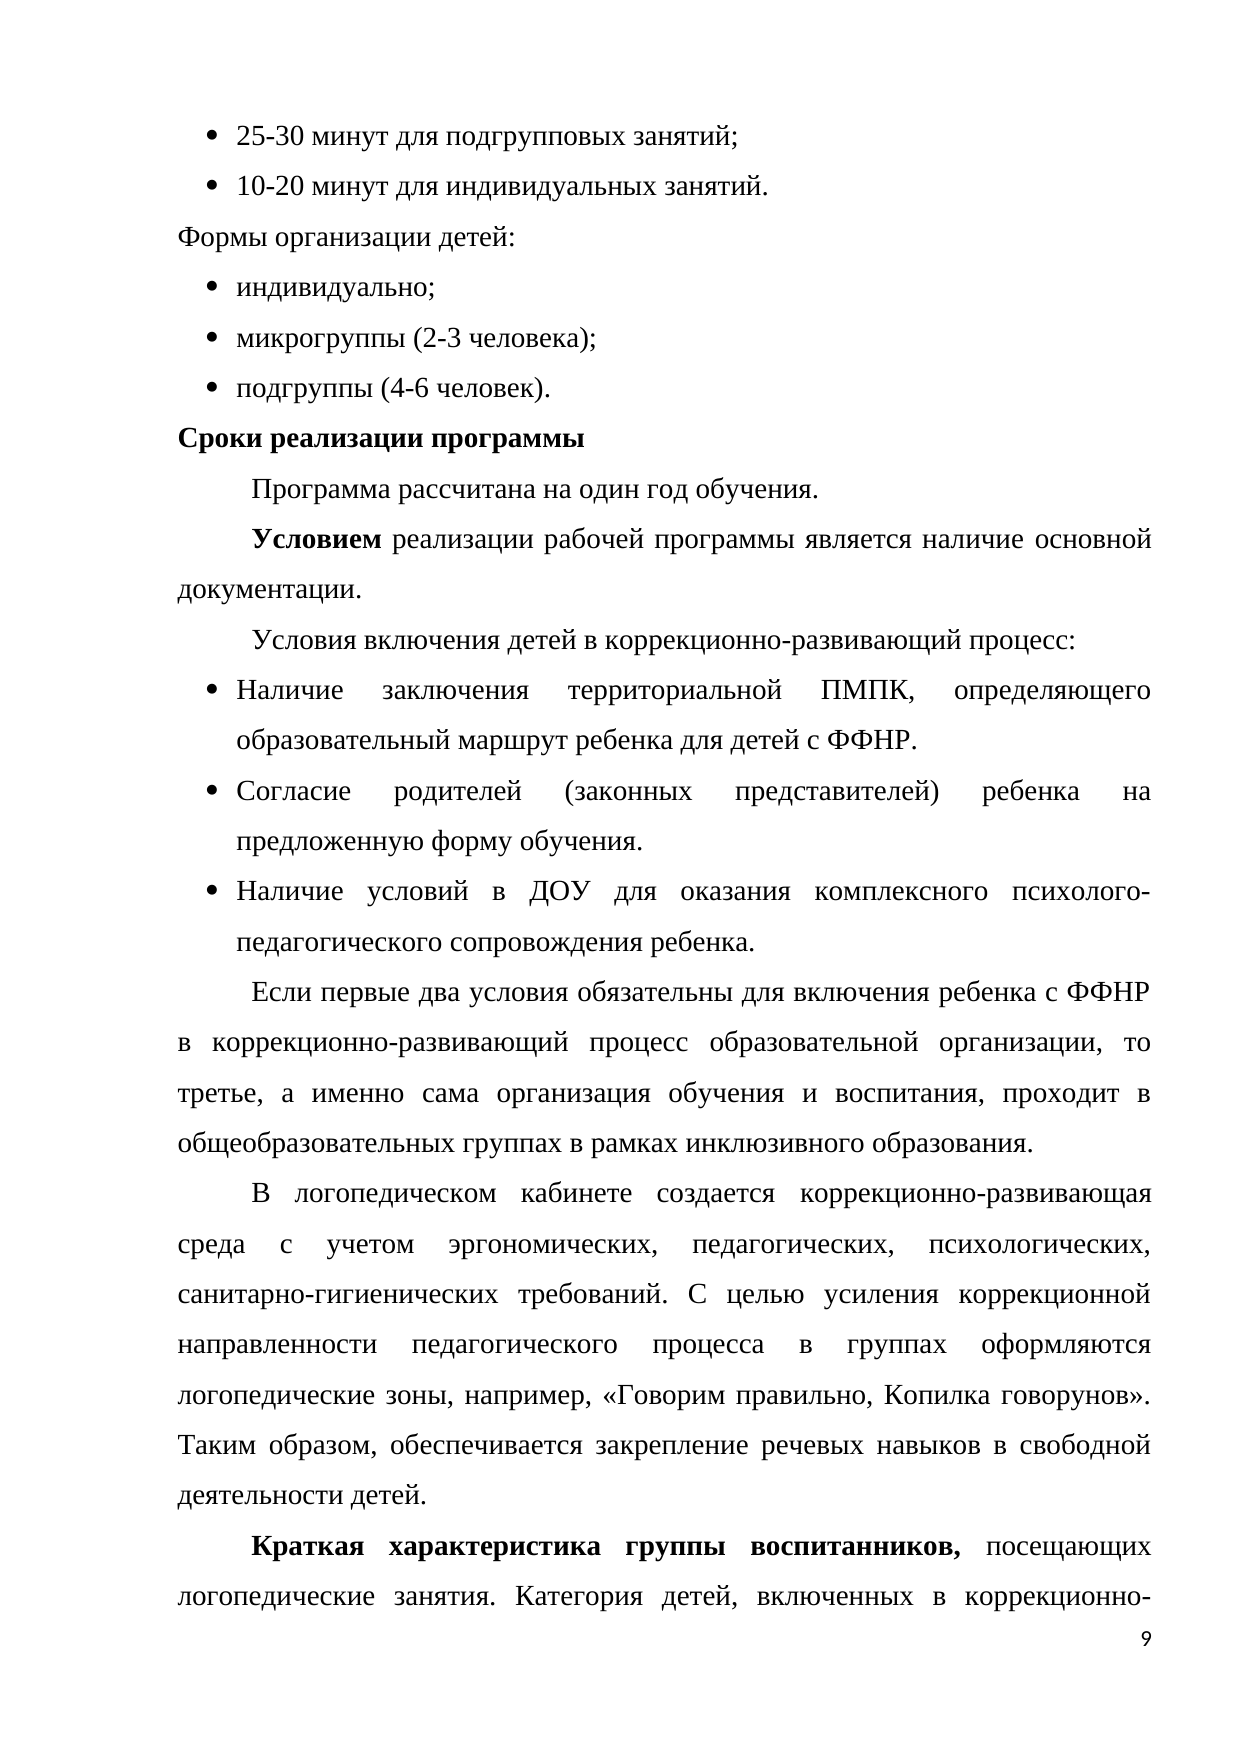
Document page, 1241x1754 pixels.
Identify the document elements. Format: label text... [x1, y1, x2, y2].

list Согласие родителей (законных представителей) ребенка на предложенную форму обучения. [207, 773, 1152, 857]
list 10-20 минут для индивидуальных занятий. [207, 168, 1152, 202]
text В логопедическом кабинете создается коррекционно-развивающая среда с учетом эргономических, педагогических, психологических, санитарно-гигиенических требований. С целью усиления коррекционной направленности педагогического процесса в группах оформляются логопедические зоны, например, «Говорим правильно, Копилка говорунов». Таким образом, обеспечивается закрепление речевых навыков в свободной деятельности детей. [177, 1176, 1152, 1511]
text Условия включения детей в коррекционно-развивающий процесс: [177, 622, 1152, 655]
list индивидуально; [207, 269, 1152, 303]
list Наличие условий в ДОУ для оказания комплексного психолого-педагогического сопровождения ребенка. [207, 873, 1152, 957]
list Программа рассчитана на один год обучения. [177, 471, 1152, 504]
text Условием реализации рабочей программы является наличие основной документации. [177, 521, 1152, 605]
text Если первые два условия обязательны для включения ребенка с ФФНР в коррекционно-развивающий процесс образовательной организации, то третье, а именно сама организация обучения и воспитания, проходит в общеобразовательных группах в рамках инклюзивного образования. [177, 974, 1152, 1159]
list микрогруппы (2-3 человека); [207, 320, 1152, 353]
list Наличие заключения территориальной ПМПК, определяющего образовательный маршрут ребенка для детей с ФФНР. [207, 672, 1152, 756]
text Сроки реализации программы [177, 421, 1152, 454]
list 25-30 минут для подгрупповых занятий; [207, 118, 1152, 152]
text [177, 1528, 1152, 1612]
text Формы организации детей: [177, 219, 1152, 252]
list подгруппы (4-6 человек). [207, 370, 1152, 404]
